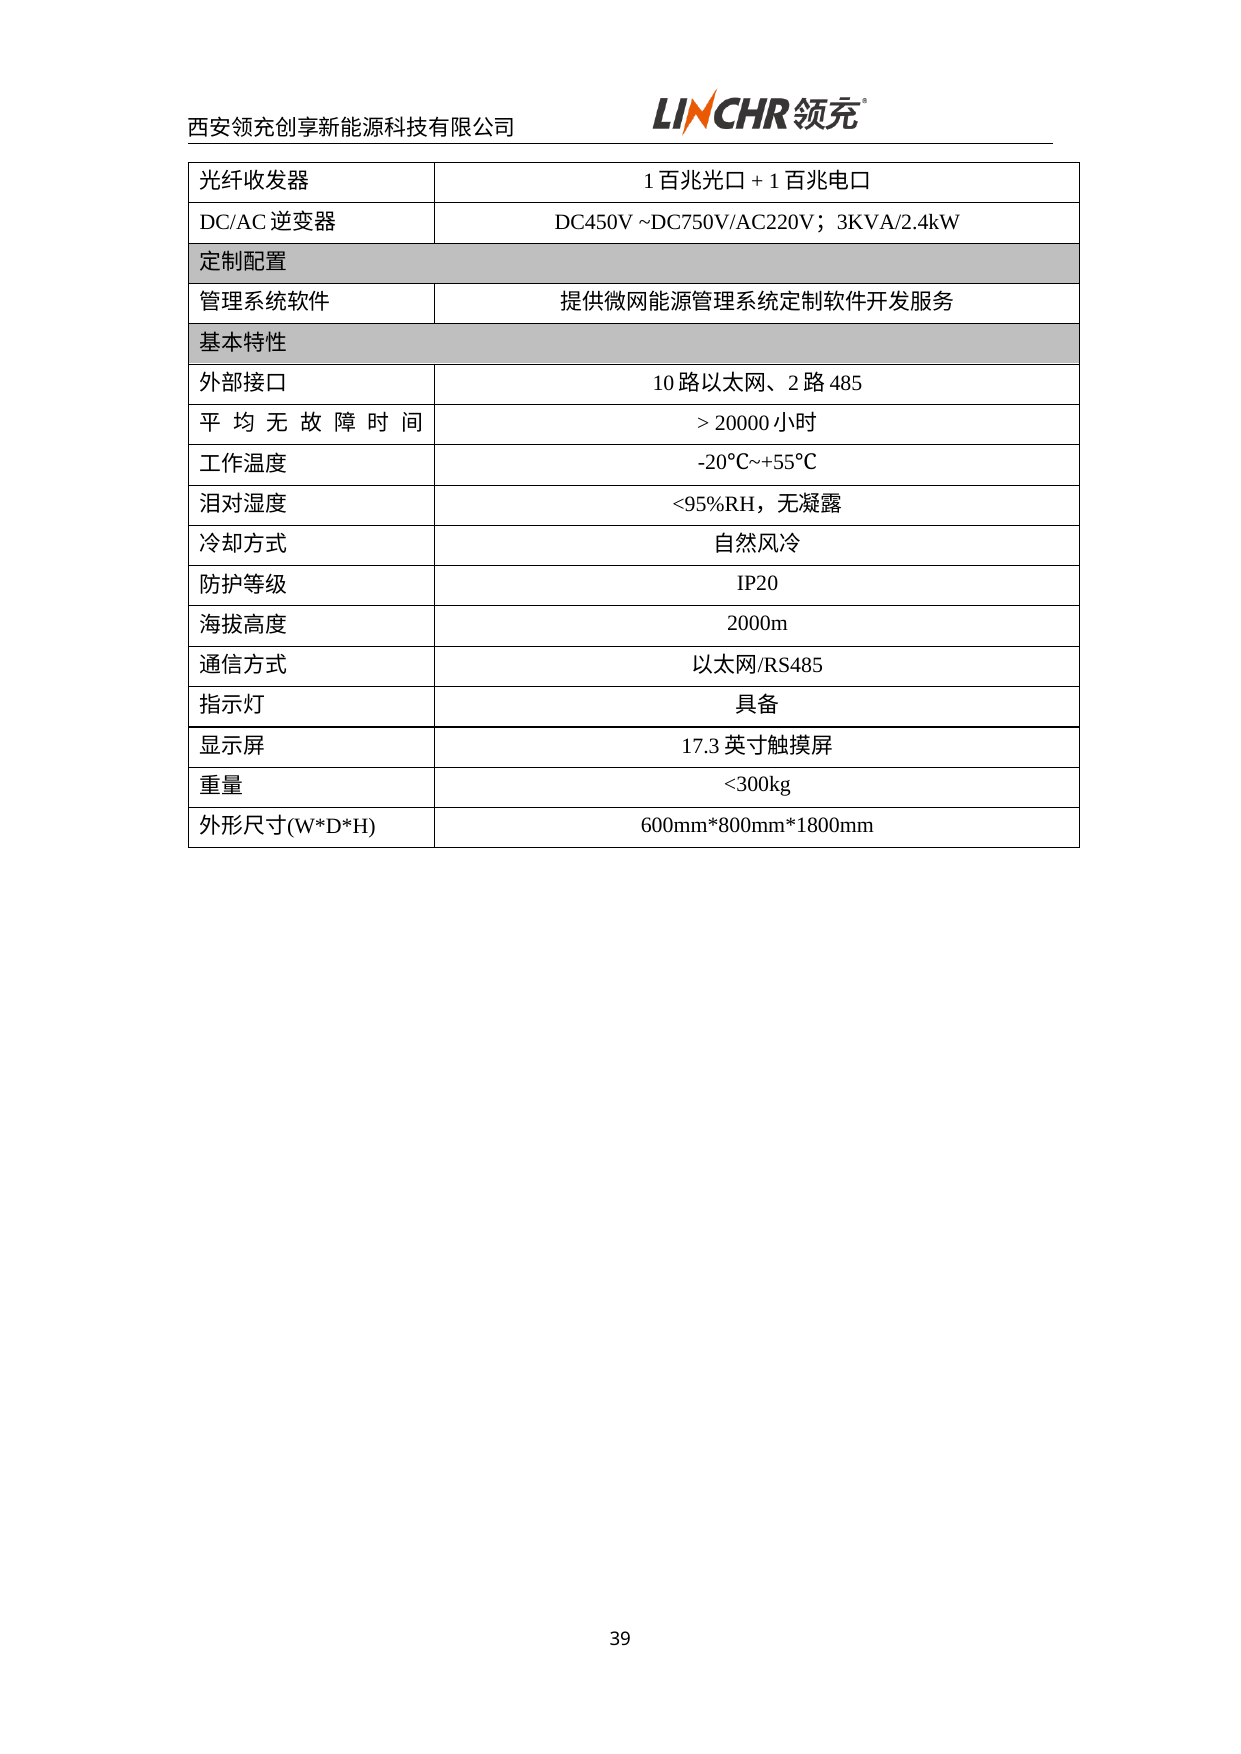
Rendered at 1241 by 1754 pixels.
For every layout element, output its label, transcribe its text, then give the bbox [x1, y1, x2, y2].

table_cell 显示屏 [189, 728, 434, 767]
table_cell 2000m [435, 606, 1079, 646]
table_cell 指示灯 [189, 687, 434, 726]
table_cell 具备 [435, 687, 1079, 726]
table_cell 以太网/RS485 [435, 647, 1079, 686]
table_cell 泪对湿度 [189, 486, 434, 525]
table_cell 17.3英寸触摸屏 [435, 728, 1079, 767]
table_cell 外部接口 [189, 365, 434, 404]
table_cell 10路以太网、2路485 [435, 365, 1079, 404]
table_cell > 20000小时 [435, 405, 1079, 444]
table_cell 海拔高度 [189, 606, 434, 646]
table_cell <95%RH，无凝露 [435, 486, 1079, 525]
table_cell 工作温度 [189, 445, 434, 484]
table_cell DC450V ~DC750V/AC220V；3KVA/2.4kW [435, 203, 1079, 243]
table_cell 基本特性 [189, 324, 1079, 363]
table_cell 600mm*800mm*1800mm [435, 808, 1079, 847]
table_cell 1百兆光口 + 1百兆电口 [435, 163, 1079, 202]
table_cell 防护等级 [189, 566, 434, 605]
table_cell 管理系统软件 [189, 284, 434, 323]
table_cell 重量 [189, 768, 434, 807]
table_cell 通信方式 [189, 647, 434, 686]
table_cell 外形尺寸(W*D*H) [189, 808, 434, 847]
table_cell -20℃~+55℃ [435, 445, 1079, 484]
table_cell 定制配置 [189, 244, 1079, 283]
table_cell 自然风冷 [435, 526, 1079, 565]
table_cell IP20 [435, 566, 1079, 605]
table_cell DC/AC逆变器 [189, 203, 434, 243]
table_cell 平均无故障时间(MTBF) [189, 405, 434, 444]
table_cell <300kg [435, 768, 1079, 807]
table_cell 光纤收发器 [189, 163, 434, 202]
table_cell 冷却方式 [189, 526, 434, 565]
table_cell 提供微网能源管理系统定制软件开发服务 [435, 284, 1079, 323]
picture [652, 88, 867, 136]
